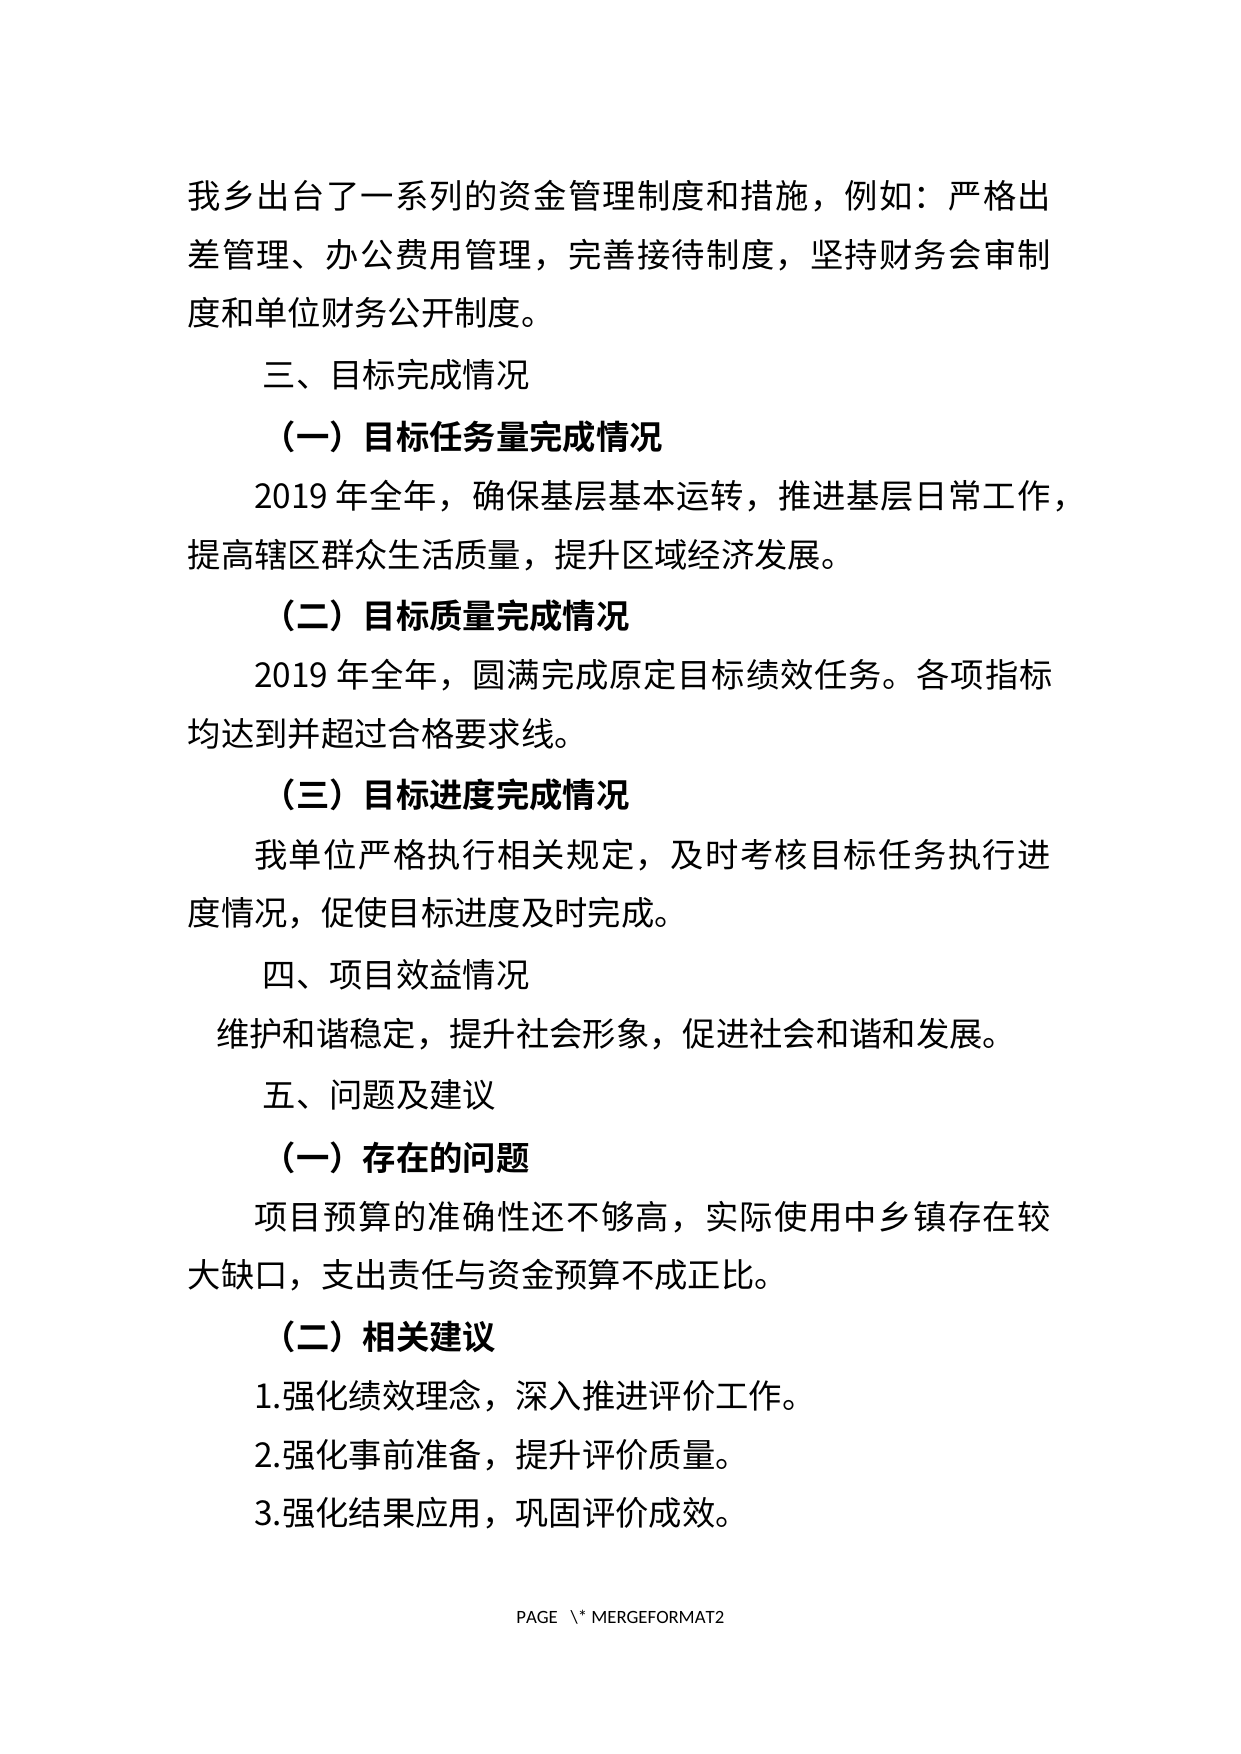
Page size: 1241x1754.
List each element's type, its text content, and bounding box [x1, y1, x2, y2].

text 3.强化结果应用，巩固评价成效。 [187, 1479, 1053, 1537]
text （二）目标质量完成情况 [187, 579, 1053, 641]
text 2.强化事前准备，提升评价质量。 [187, 1420, 1053, 1479]
text （二）相关建议 [187, 1299, 1053, 1362]
text 五、问题及建议 [187, 1058, 1053, 1120]
text 2019年全年，圆满完成原定目标绩效任务。各项指标均达到并超过合格要求线。 [187, 641, 1053, 758]
text 我单位严格执行相关规定，及时考核目标任务执行进度情况，促使目标进度及时完成。 [187, 820, 1053, 937]
text 维护和谐稳定，提升社会形象，促进社会和谐和发展。 [187, 999, 1053, 1058]
text （一）目标任务量完成情况 [187, 399, 1053, 462]
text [187, 162, 1053, 337]
text 项目预算的准确性还不够高，实际使用中乡镇存在较大缺口，支出责任与资金预算不成正比。 [187, 1183, 1053, 1299]
text （三）目标进度完成情况 [187, 758, 1053, 820]
text 三、目标完成情况 [187, 337, 1053, 399]
text 2019年全年，确保基层基本运转，推进基层日常工作，提高辖区群众生活质量，提升区域经济发展。 [187, 462, 1053, 579]
text 1.强化绩效理念，深入推进评价工作。 [187, 1362, 1053, 1420]
text 四、项目效益情况 [187, 937, 1053, 999]
text （一）存在的问题 [187, 1120, 1053, 1183]
